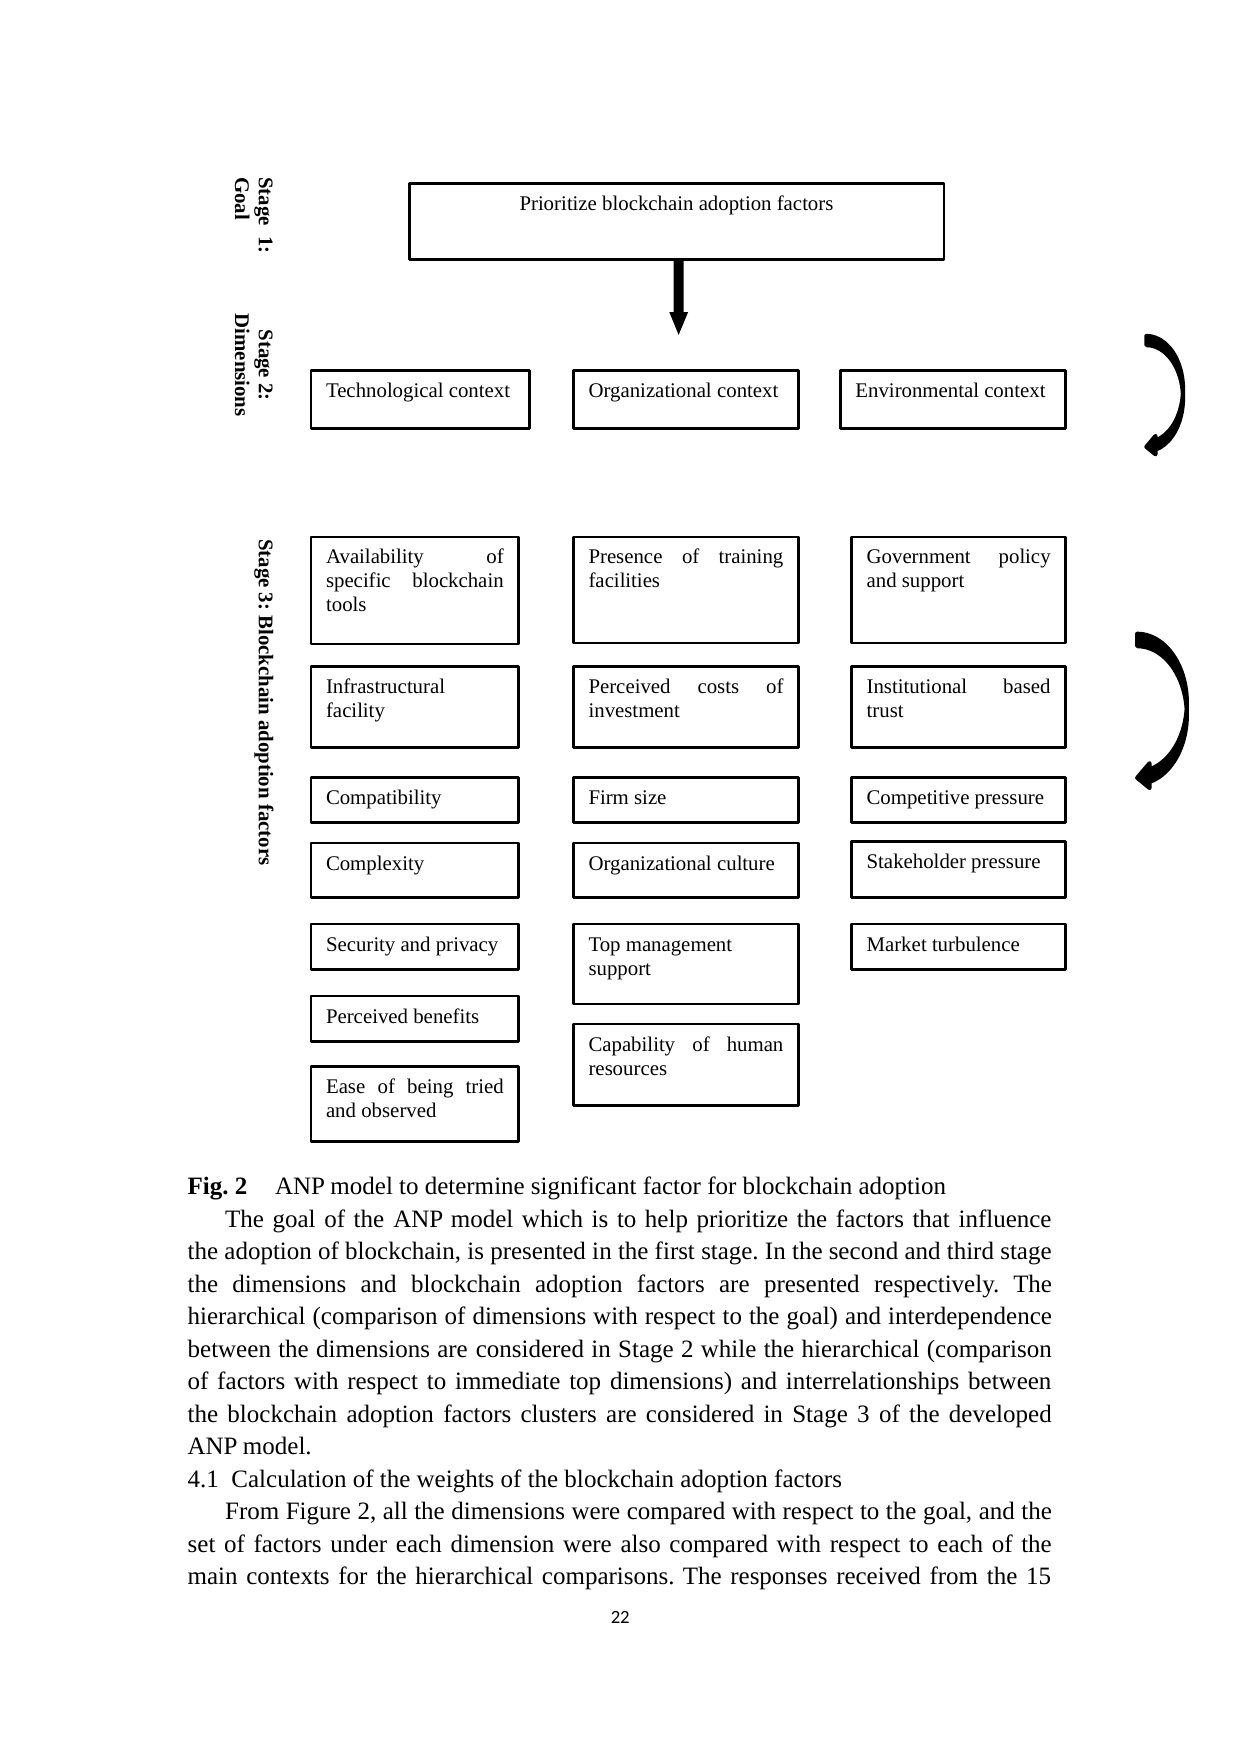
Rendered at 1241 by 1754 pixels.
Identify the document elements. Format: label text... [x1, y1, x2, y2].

text The goal of the ANP model which is to help prioritize the factors that influence the adoption of blockchain, is presented in the first stage. In the second and third stage the dimensions and blockchain adoption factors are presented respectively. The hierarchical (comparison of dimensions with respect to the goal) and interdependence between the dimensions are considered in Stage 2 while the hierarchical (comparison of factors with respect to immediate top dimensions) and interrelationships between the blockchain adoption factors clusters are considered in Stage 3 of the developed ANP model. [187, 1202, 1053, 1462]
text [187, 1494, 1053, 1592]
text Fig. 2 ANP model to determine significant factor for blockchain adoption [187, 1169, 1053, 1202]
text 4.1 Calculation of the weights of the blockchain adoption factors [187, 1462, 1053, 1494]
